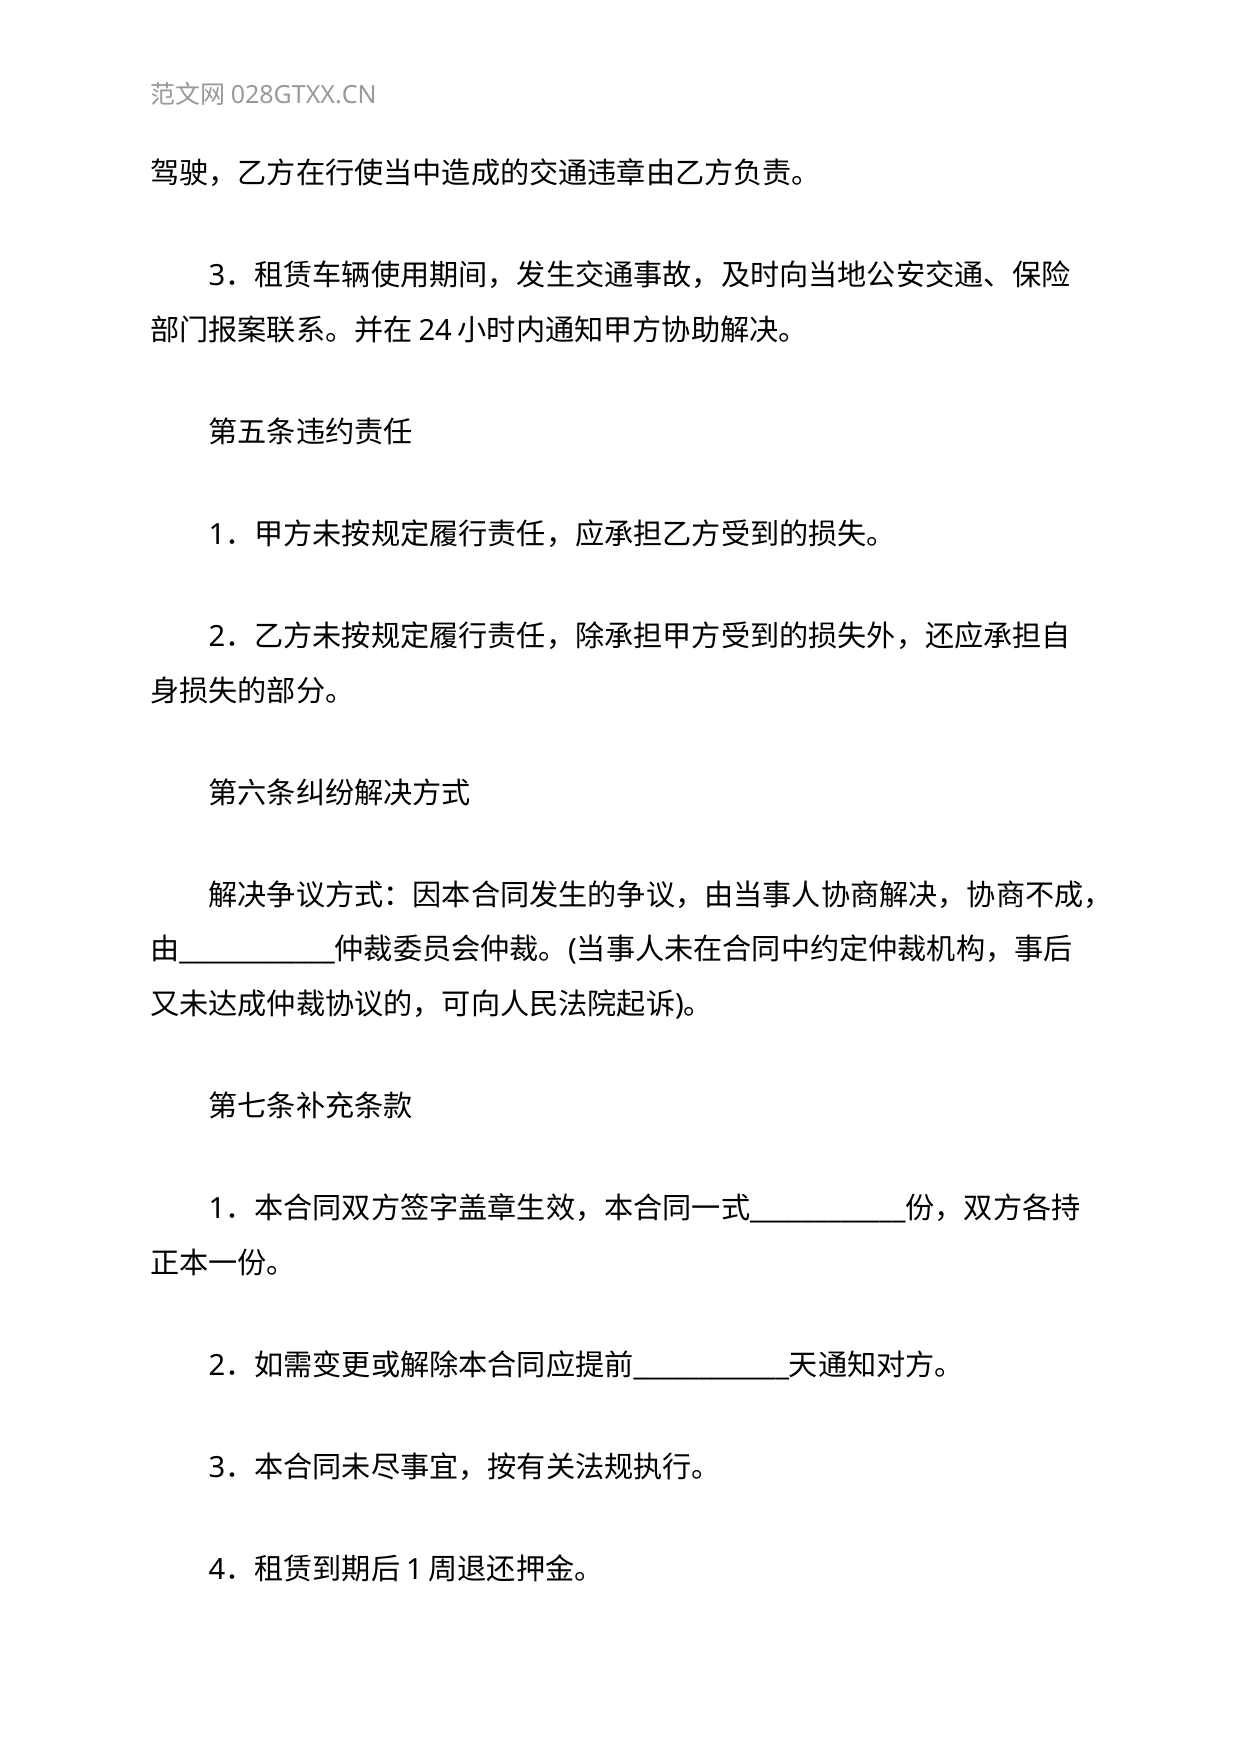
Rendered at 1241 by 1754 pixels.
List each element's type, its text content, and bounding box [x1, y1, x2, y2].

text 解决争议方式：因本合同发生的争议，由当事人协商解决，协商不成，由____________仲裁委员会仲裁。(当事人未在合同中约定仲裁机构，事后又未达成仲裁协议的，可向人民法院起诉)。 [150, 871, 1090, 1023]
text 3．租赁车辆使用期间，发生交通事故，及时向当地公安交通、保险部门报案联系。并在24小时内通知甲方协助解决。 [150, 252, 1090, 349]
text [150, 150, 1090, 192]
text 2．乙方未按规定履行责任，除承担甲方受到的损失外，还应承担自身损失的部分。 [150, 612, 1090, 710]
text 4．租赁到期后1周退还押金。 [150, 1545, 1090, 1588]
text 第六条纠纷解决方式 [150, 769, 1090, 812]
text 1．本合同双方签字盖章生效，本合同一式____________份，双方各持正本一份。 [150, 1185, 1090, 1282]
text 1．甲方未按规定履行责任，应承担乙方受到的损失。 [150, 511, 1090, 553]
text 3．本合同未尽事宜，按有关法规执行。 [150, 1443, 1090, 1486]
text 第七条补充条款 [150, 1083, 1090, 1125]
text 2．如需变更或解除本合同应提前____________天通知对方。 [150, 1341, 1090, 1384]
text 第五条违约责任 [150, 409, 1090, 451]
